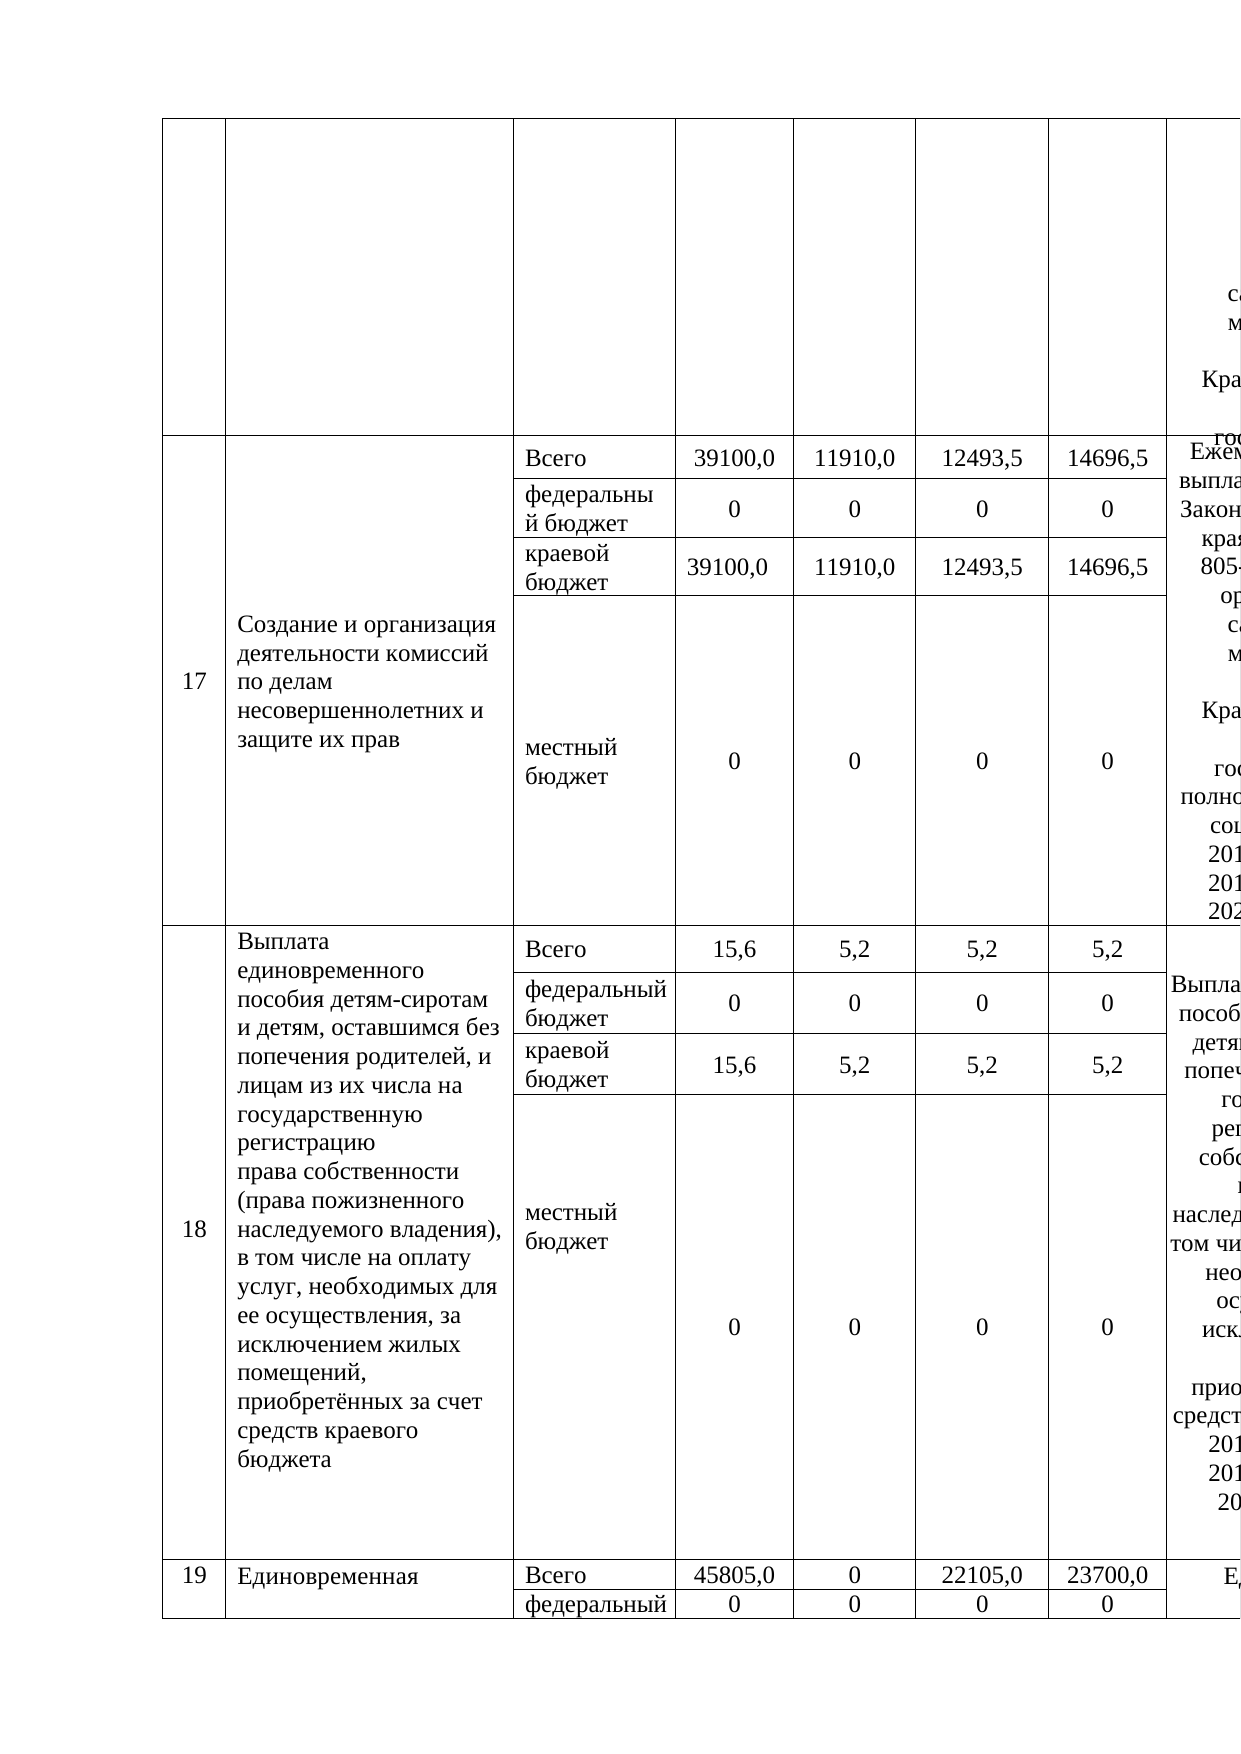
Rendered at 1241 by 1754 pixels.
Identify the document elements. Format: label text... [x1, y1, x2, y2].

table_cell 5,2 [794, 926, 915, 972]
table_cell [1049, 119, 1166, 435]
table_cell 5,2 [916, 1034, 1048, 1094]
table_cell [676, 119, 793, 435]
table_cell 15,6 [676, 1034, 793, 1094]
table_cell 14696,5 [1049, 436, 1166, 478]
table_cell краевой бюджет [514, 538, 675, 595]
table_cell 23700,0 [1049, 1560, 1166, 1588]
table_cell Единовременная денежная выплата многодетным семьям для подготовки детей к школе, проживающим в муниципальном образовании город Новороссийск [226, 1560, 513, 1618]
table_cell Выплата единовременного пособия детям-сиротам и детям, оставшимся без попечения родителей на государственную регистрацию права собственности (права пожизненного наследуемого владения), в том числе на оплату услуг, необходимых для её осуществления, за исключением жилых помещений, приобретённых за счёт средств краевого бюджета 2019 г. – 1 человек 2019 г. – 1 человек 2020 г.– 1 человек [1167, 926, 1240, 1559]
table_cell 0 [916, 1590, 1048, 1618]
table_cell 5,2 [1049, 1034, 1166, 1094]
table_cell Всего [514, 436, 675, 478]
table_cell федеральный бюджет [514, 1590, 675, 1618]
table_cell Выплата единовременного пособия детям-сиротам и детям, оставшимся без попечения родителей, и лицам из их числа на государственную регистрацию права собственности (права пожизненного наследуемого владения), в том числе на оплату услуг, необходимых для ее осуществления, за исключением жилых помещений, приобретённых за счет средств краевого бюджета [226, 926, 513, 1559]
table_cell 45805,0 [676, 1560, 793, 1588]
table_cell 0 [676, 1590, 793, 1618]
table_cell 0 [916, 1095, 1048, 1559]
table_cell 19 [163, 1560, 225, 1618]
table_cell 0 [794, 973, 915, 1033]
table_cell 14696,5 [1049, 538, 1166, 595]
table_cell [514, 119, 675, 435]
table_cell местный бюджет [514, 596, 675, 925]
table_cell 0 [676, 973, 793, 1033]
table_cell 5,2 [1049, 926, 1166, 972]
table_cell 0 [1049, 1095, 1166, 1559]
table_cell 0 [794, 479, 915, 537]
table_cell [794, 119, 915, 435]
table_cell Ежемесячная денежная выплата в соответствии с Законом Краснодарского края от 15.12.2004 № 805-КЗ "О наделении органов местного самоуправления муниципальных образований Краснодарского края отдельными государственными полномочиями в области социальной сферы" 2018 г. – 15 человек 2019 г. – 15 человек 2020 г. – 18 человек [1167, 436, 1240, 925]
table_cell Всего [514, 926, 675, 972]
table_cell 5,2 [794, 1034, 915, 1094]
table_cell краевой бюджет [514, 1034, 675, 1094]
table_cell 39100,0 [676, 538, 793, 595]
table_cell Всего [514, 1560, 675, 1588]
table_cell местный бюджет [514, 1095, 675, 1559]
table_cell 0 [676, 596, 793, 925]
table_cell 17 [163, 436, 225, 925]
table_cell 0 [794, 1560, 915, 1588]
table_cell 12493,5 [916, 538, 1048, 595]
table_cell 22105,0 [916, 1560, 1048, 1588]
table_cell 39100,0 [676, 436, 793, 478]
table_cell федеральный бюджет [514, 479, 675, 537]
table_cell 0 [676, 479, 793, 537]
table_cell федеральный бюджет [514, 973, 675, 1033]
table_cell 0 [1049, 1590, 1166, 1618]
table_cell 0 [916, 973, 1048, 1033]
table_cell 11910,0 [794, 436, 915, 478]
table_cell 15,6 [676, 926, 793, 972]
table_cell 0 [1049, 973, 1166, 1033]
table_cell 0 [676, 1095, 793, 1559]
table_cell 0 [794, 1095, 915, 1559]
table_cell 0 [916, 479, 1048, 537]
table_cell 11910,0 [794, 538, 915, 595]
table_cell Создание и организация деятельности комиссий по делам несовершеннолетних и защите их прав [226, 436, 513, 925]
table_cell 0 [1049, 479, 1166, 537]
table_cell 0 [1049, 596, 1166, 925]
table_cell 12493,5 [916, 436, 1048, 478]
table_cell 5,2 [916, 926, 1048, 972]
table_cell 0 [794, 1590, 915, 1618]
table_cell 18 [163, 926, 225, 1559]
table_cell 0 [794, 596, 915, 925]
table_cell [916, 119, 1048, 435]
table_cell 0 [916, 596, 1048, 925]
